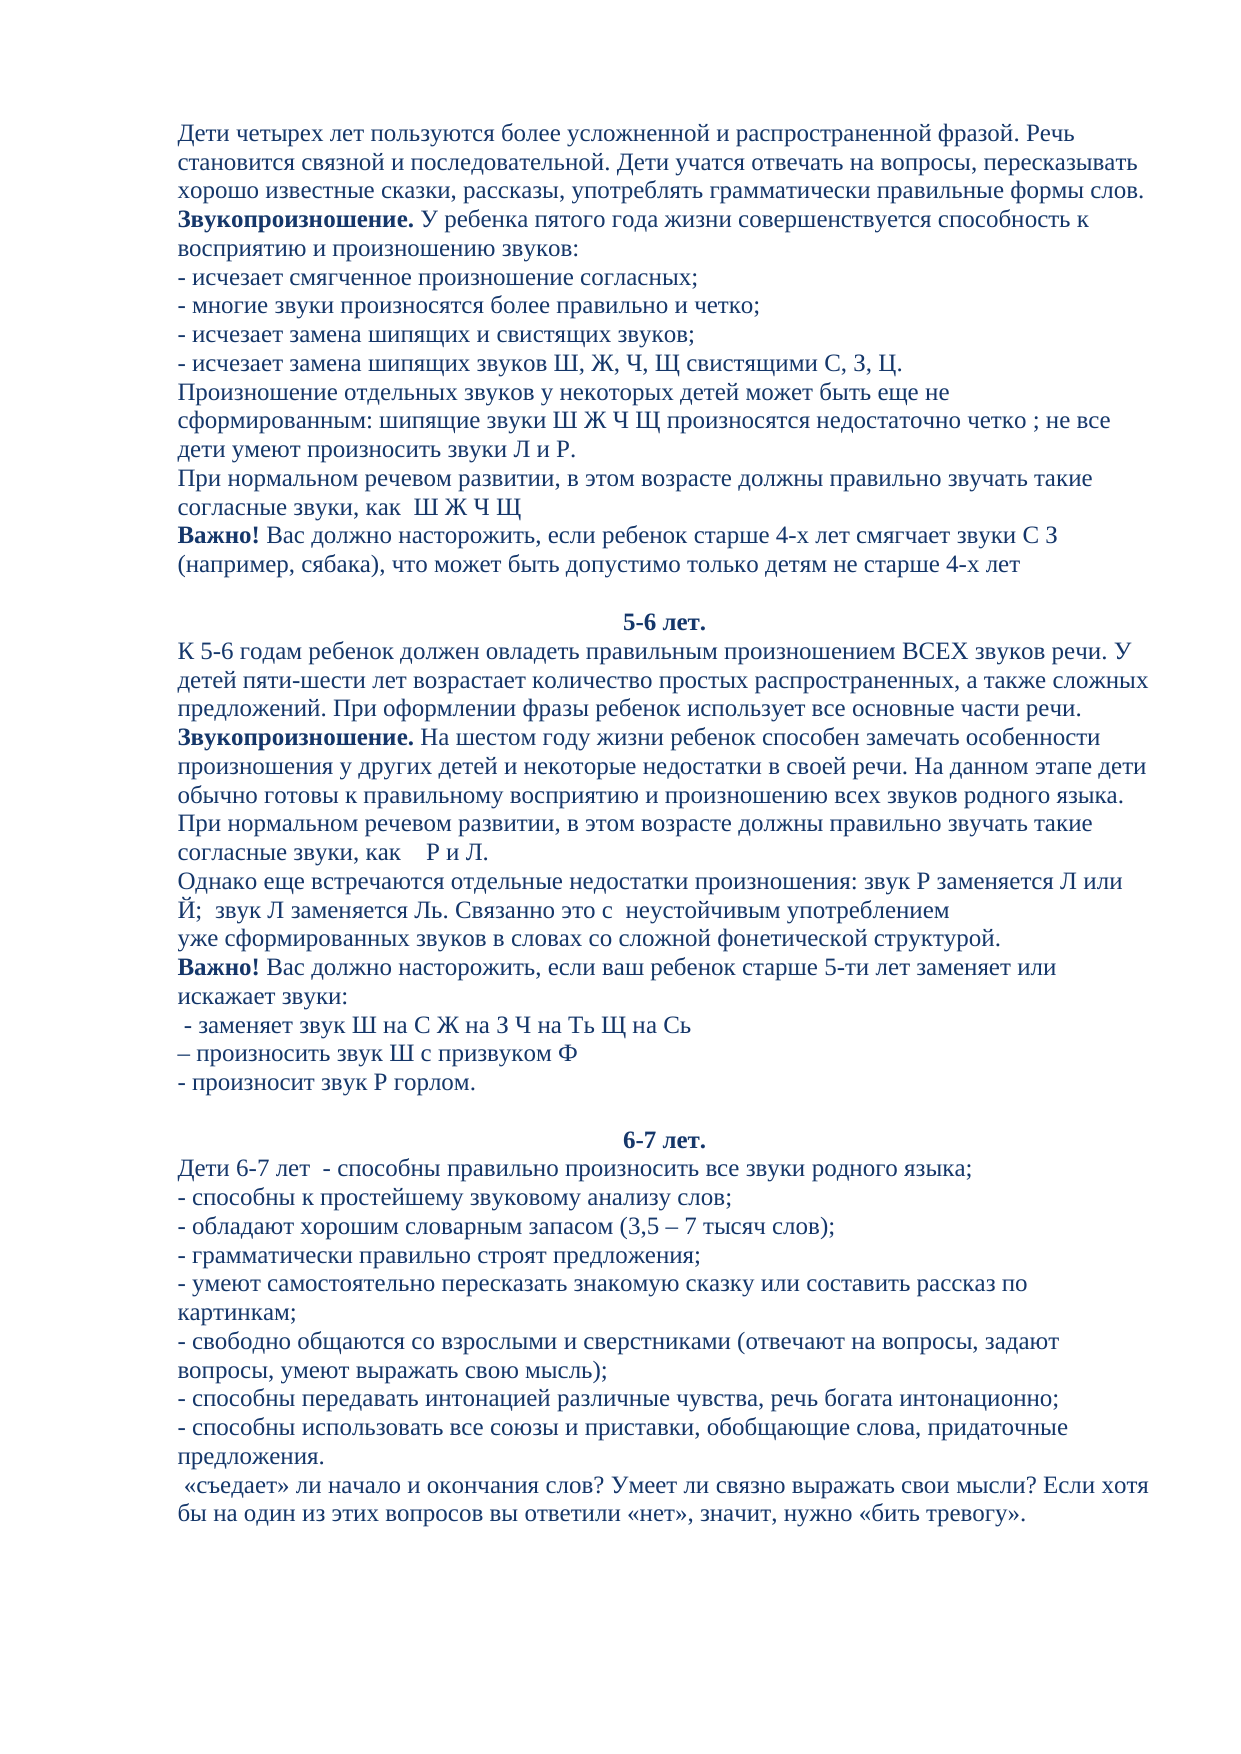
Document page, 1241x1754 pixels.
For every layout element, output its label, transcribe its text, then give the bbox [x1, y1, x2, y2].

text 5-6 лет. [177, 607, 1152, 636]
text К 5-6 годам ребенок должен овладеть правильным произношением ВСЕХ звуков речи. У детей пяти-шести лет возрастает количество простых распространенных, а также сложных предложений. При оформлении фразы ребенок использует все основные части речи. [177, 636, 1152, 722]
text - исчезает замена шипящих и свистящих звуков; [177, 319, 1152, 348]
text - умеют самостоятельно пересказать знакомую сказку или составить рассказ по картинкам; [177, 1268, 1152, 1326]
text - исчезает смягченное произношение согласных; [177, 262, 1152, 291]
text Дети четырех лет пользуются более усложненной и распространенной фразой. Речь становится связной и последовательной. Дети учатся отвечать на вопросы, пересказывать хорошо известные сказки, рассказы, употреблять грамматически правильные формы слов. [177, 118, 1152, 204]
text - свободно общаются со взрослыми и сверстниками (отвечают на вопросы, задают вопросы, умеют выражать свою мысль); [177, 1326, 1152, 1383]
text При нормальном речевом развитии, в этом возрасте должны правильно звучать такие согласные звуки, как Ш Ж Ч Щ [177, 463, 1152, 521]
text Однако еще встречаются отдельные недостатки произношения: звук Р заменяется Л или Й; звук Л заменяется Ль. Связанно это с неустойчивым употреблением уже сформированных звуков в словах со сложной фонетической структурой. [177, 866, 1152, 952]
text 6-7 лет. [177, 1125, 1152, 1153]
text - способны к простейшему звуковому анализу слов; [177, 1182, 1152, 1211]
text Звукопроизношение. На шестом году жизни ребенок способен замечать особенности произношения у других детей и некоторые недостатки в своей речи. На данном этапе дети обычно готовы к правильному восприятию и произношению всех звуков родного языка. При нормальном речевом развитии, в этом возрасте должны правильно звучать такие согласные звуки, как Р и Л. [177, 722, 1152, 866]
text - заменяет звук Ш на С Ж на З Ч на Ть Щ на Сь [177, 1010, 1152, 1038]
text - исчезает замена шипящих звуков Ш, Ж, Ч, Щ свистящими С, З, Ц. [177, 348, 1152, 377]
text - обладают хорошим словарным запасом (3,5 – 7 тысяч слов); [177, 1211, 1152, 1240]
text Важно! Вас должно насторожить, если ваш ребенок старше 5-ти лет заменяет или искажает звуки: [177, 952, 1152, 1010]
text – произносить звук Ш с призвуком Ф [177, 1038, 1152, 1067]
text - способны передавать интонацией различные чувства, речь богата интонационно; [177, 1383, 1152, 1412]
text «съедает» ли начало и окончания слов? Умеет ли связно выражать свои мысли? Если хотя бы на один из этих вопросов вы ответили «нет», значит, нужно «бить тревогу». [177, 1470, 1152, 1527]
text - грамматически правильно строят предложения; [177, 1240, 1152, 1268]
text Звукопроизношение. У ребенка пятого года жизни совершенствуется способность к восприятию и произношению звуков: [177, 204, 1152, 262]
text - многие звуки произносятся более правильно и четко; [177, 291, 1152, 319]
text - способны использовать все союзы и приставки, обобщающие слова, придаточные предложения. [177, 1412, 1152, 1470]
text Дети 6-7 лет - способны правильно произносить все звуки родного языка; [177, 1153, 1152, 1182]
text - произносит звук Р горлом. [177, 1067, 1152, 1096]
text Произношение отдельных звуков у некоторых детей может быть еще не сформированным: шипящие звуки Ш Ж Ч Щ произносятся недостаточно четко ; не все дети умеют произносить звуки Л и Р. [177, 377, 1152, 463]
text Важно! Вас должно насторожить, если ребенок старше 4-х лет смягчает звуки С З (например, сябака), что может быть допустимо только детям не старше 4-х лет [177, 521, 1152, 578]
